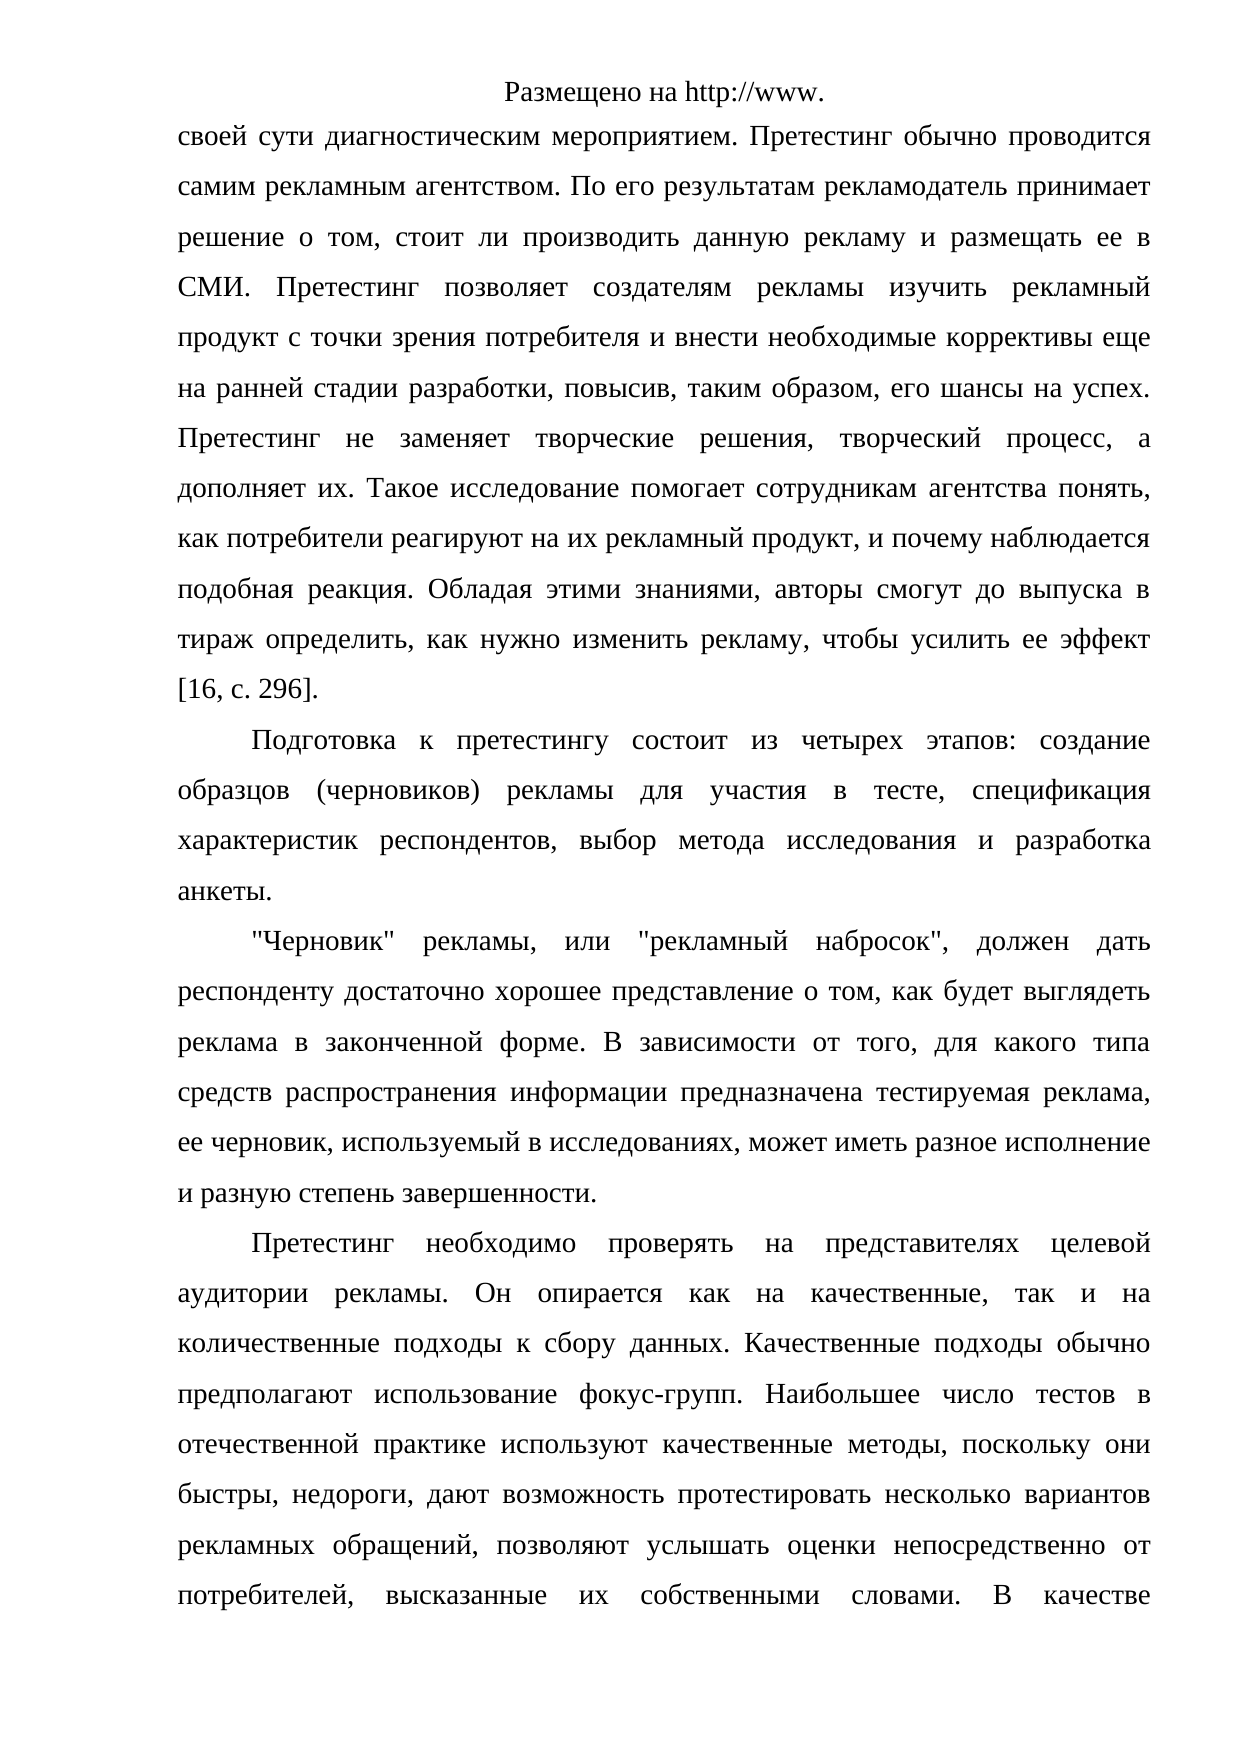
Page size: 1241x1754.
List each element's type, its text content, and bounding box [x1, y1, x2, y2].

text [177, 1225, 1152, 1611]
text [177, 118, 1152, 705]
text Подготовка к претестингу состоит из четырех этапов: создание образцов (черновиков) рекламы для участия в тесте, спецификация характеристик респондентов, выбор метода исследования и разработка анкеты. [177, 722, 1152, 906]
text "Черновик" рекламы, или "рекламный набросок", должен дать респонденту достаточно хорошее представление о том, как будет выглядеть реклама в законченной форме. В зависимости от того, для какого типа средств распространения информации предназначена тестируемая реклама, ее черновик, используемый в исследованиях, может иметь разное исполнение и разную степень завершенности. [177, 923, 1152, 1208]
